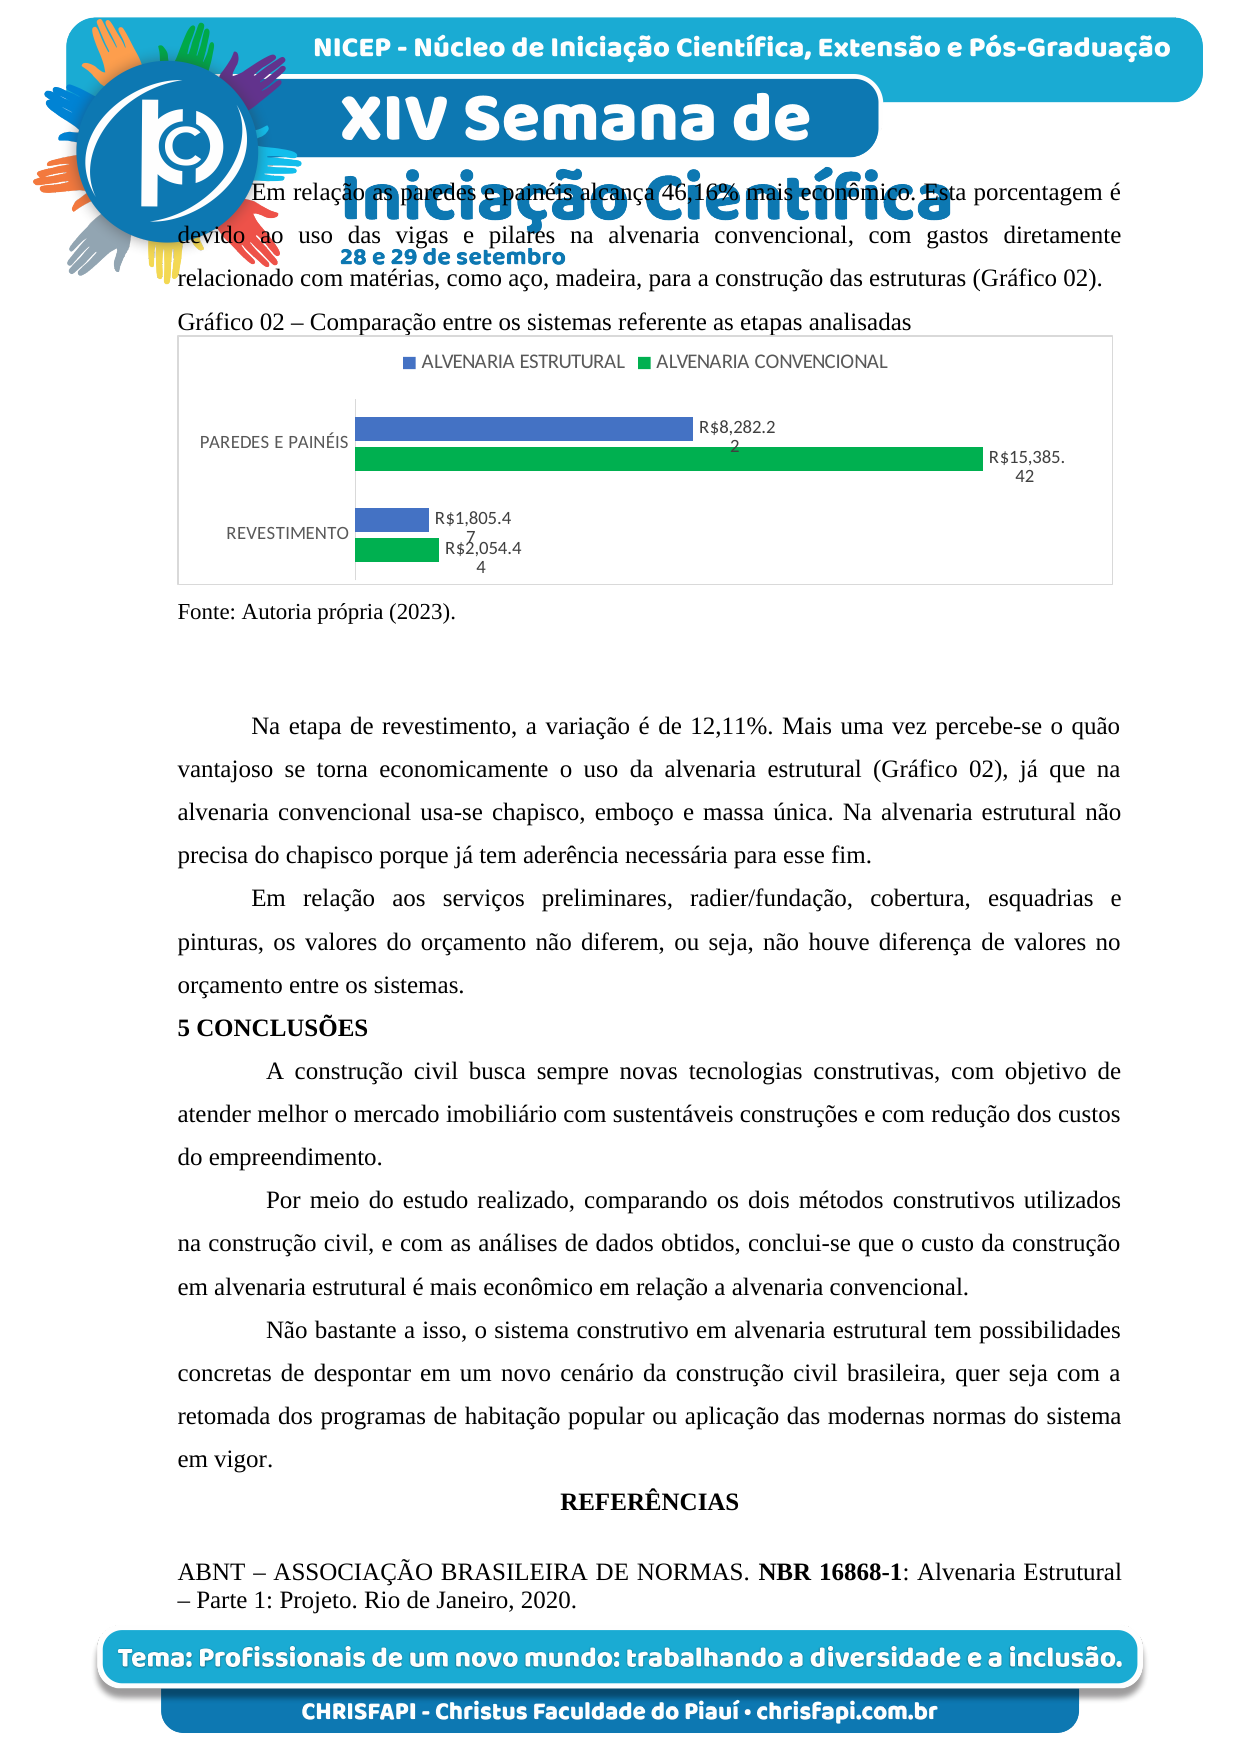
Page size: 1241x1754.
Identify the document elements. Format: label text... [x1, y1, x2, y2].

text REFERÊNCIAS [177, 1487, 1122, 1516]
text Não bastante a isso, o sistema construtivo em alvenaria estrutural tem possibilidades concretas de despontar em um novo cenário da construção civil brasileira, quer seja com a retomada dos programas de habitação popular ou aplicação das modernas normas do sistema em vigor. [177, 1315, 1122, 1473]
picture [0, 1617, 1241, 1752]
text Por meio do estudo realizado, comparando os dois métodos construtivos utilizados na construção civil, e com as análises de dados obtidos, conclui-se que o custo da construção em alvenaria estrutural é mais econômico em relação a alvenaria convencional. [177, 1185, 1122, 1300]
text A construção civil busca sempre novas tecnologias construtivas, com objetivo de atender melhor o mercado imobiliário com sustentáveis construções e com redução dos custos do empreendimento. [177, 1056, 1122, 1171]
text ABNT – ASSOCIAÇÃO BRASILEIRA DE NORMAS. NBR 16868-1: Alvenaria Estrutural – Parte 1: Projeto. Rio de Janeiro, 2020. [177, 1557, 1122, 1614]
text 5 CONCLUSÕES [177, 1013, 1122, 1042]
text Na etapa de revestimento, a variação é de 12,11%. Mais uma vez percebe-se o quão vantajoso se torna economicamente o uso da alvenaria estrutural (Gráfico 02), já que na alvenaria convencional usa-se chapisco, emboço e massa única. Na alvenaria estrutural não precisa do chapisco porque já tem aderência necessária para esse fim. [177, 711, 1122, 869]
text Em relação as paredes e painéis alcança 46,16% mais econômico. Esta porcentagem é devido ao uso das vigas e pilares na alvenaria convencional, com gastos diretamente relacionado com matérias, como aço, madeira, para a construção das estruturas (Gráfico 02). [177, 177, 1122, 292]
text Gráfico 02 – Comparação entre os sistemas referente as etapas analisadas [177, 307, 1122, 335]
text Fonte: Autoria própria (2023). [177, 598, 1122, 625]
picture [1, 0, 1241, 287]
text Em relação aos serviços preliminares, radier/fundação, cobertura, esquadrias e pinturas, os valores do orçamento não diferem, ou seja, não houve diferença de valores no orçamento entre os sistemas. [177, 883, 1122, 998]
